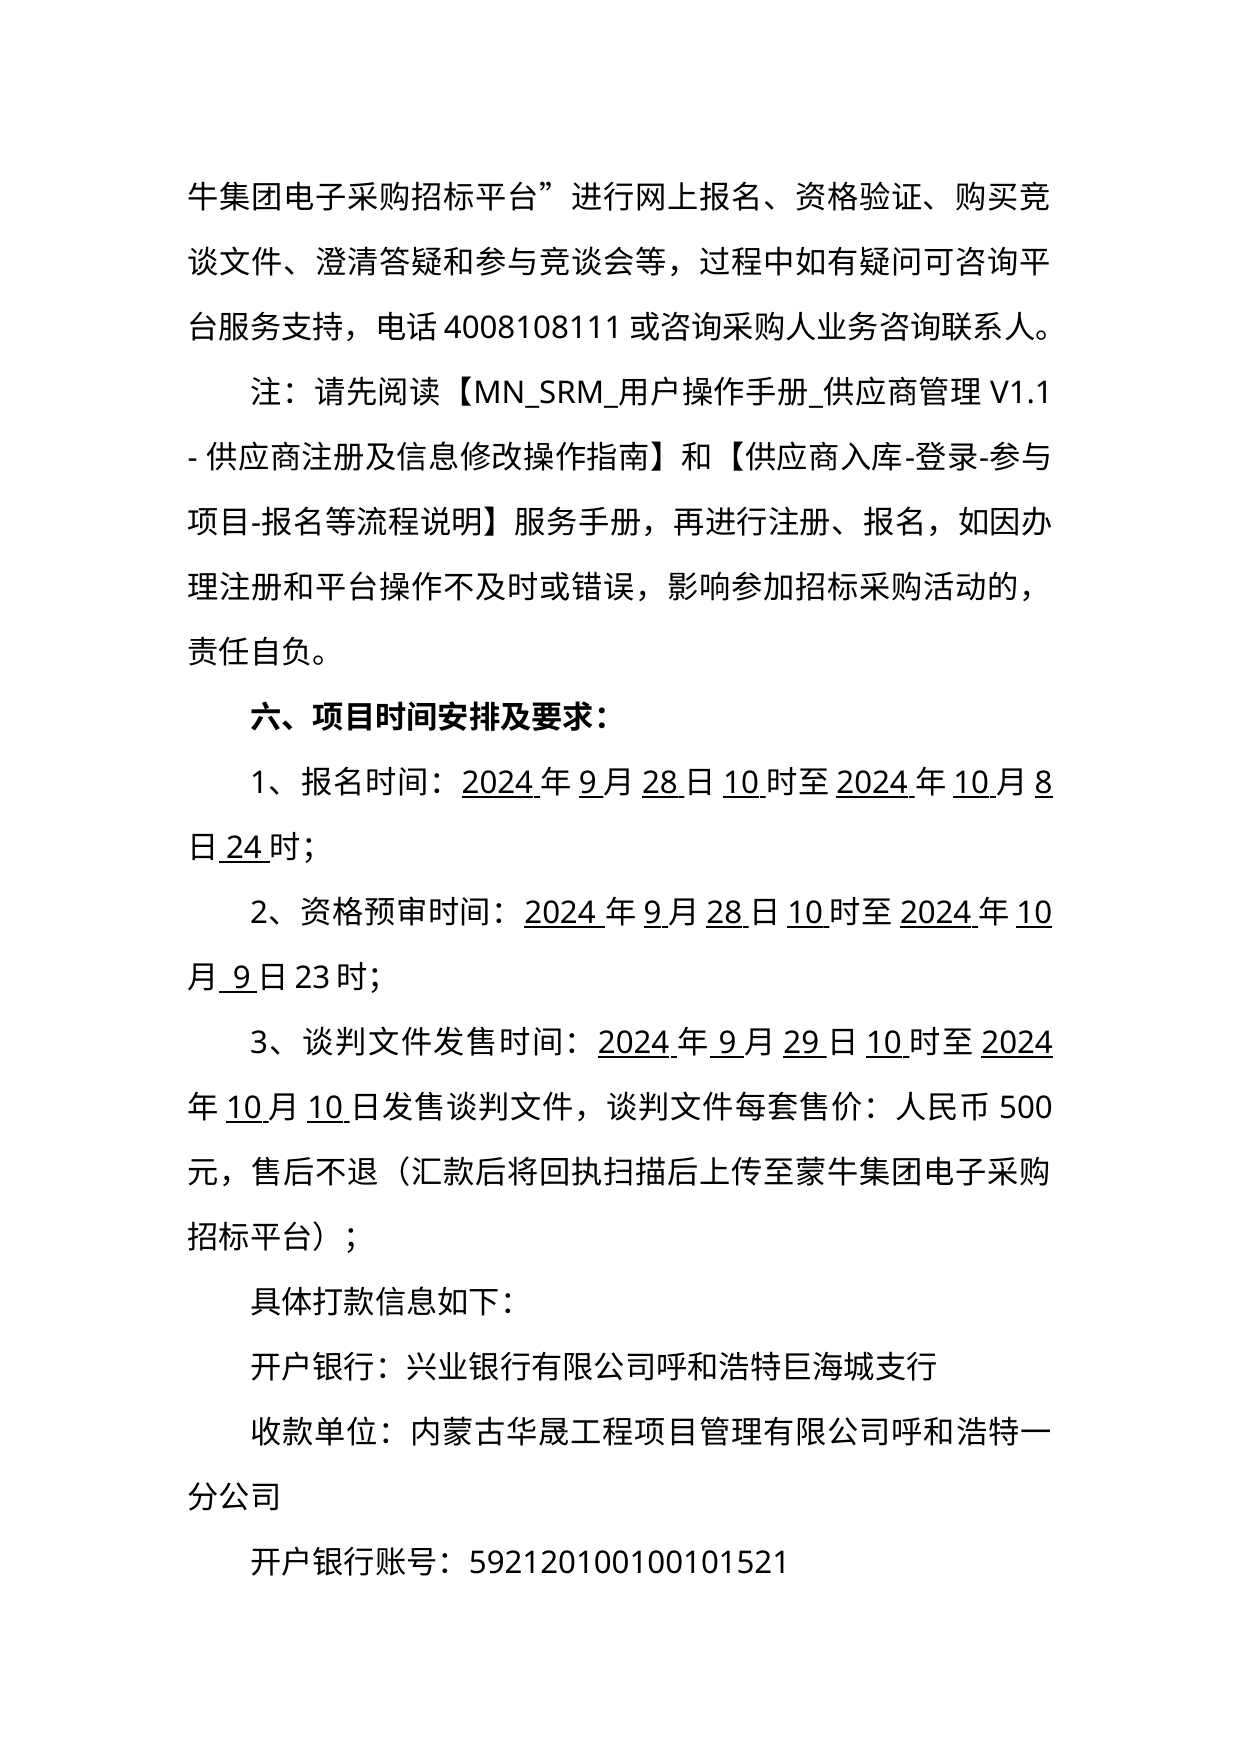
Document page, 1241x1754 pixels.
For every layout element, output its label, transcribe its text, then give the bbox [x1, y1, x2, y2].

text 收款单位：内蒙古华晟工程项目管理有限公司呼和浩特一分公司 [187, 1397, 1053, 1527]
text 开户银行：兴业银行有限公司呼和浩特巨海城支行 [187, 1332, 1053, 1397]
text 开户银行账号：592120100100101521 [187, 1527, 1053, 1592]
text 1、报名时间：2024年9月28日10时至2024年10月8日 24 时； [187, 747, 1053, 877]
text 2、资格预审时间：2024 年9月28日10时至2024年10月 9日23时； [187, 877, 1053, 1007]
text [187, 162, 1053, 357]
text 3、谈判文件发售时间：2024年 9月29日10时至2024年10月10日发售谈判文件，谈判文件每套售价：人民币500元，售后不退（汇款后将回执扫描后上传至蒙牛集团电子采购招标平台）； [187, 1007, 1053, 1267]
text 注：请先阅读【MN_SRM_用户操作手册_供应商管理 V1.1 - 供应商注册及信息修改操作指南】和【供应商入库-登录-参与项目-报名等流程说明】服务手册，再进行注册、报名，如因办理注册和平台操作不及时或错误，影响参加招标采购活动的，责任自负。 [187, 357, 1053, 682]
text 六、项目时间安排及要求： [187, 682, 1053, 747]
text 具体打款信息如下： [187, 1267, 1053, 1332]
